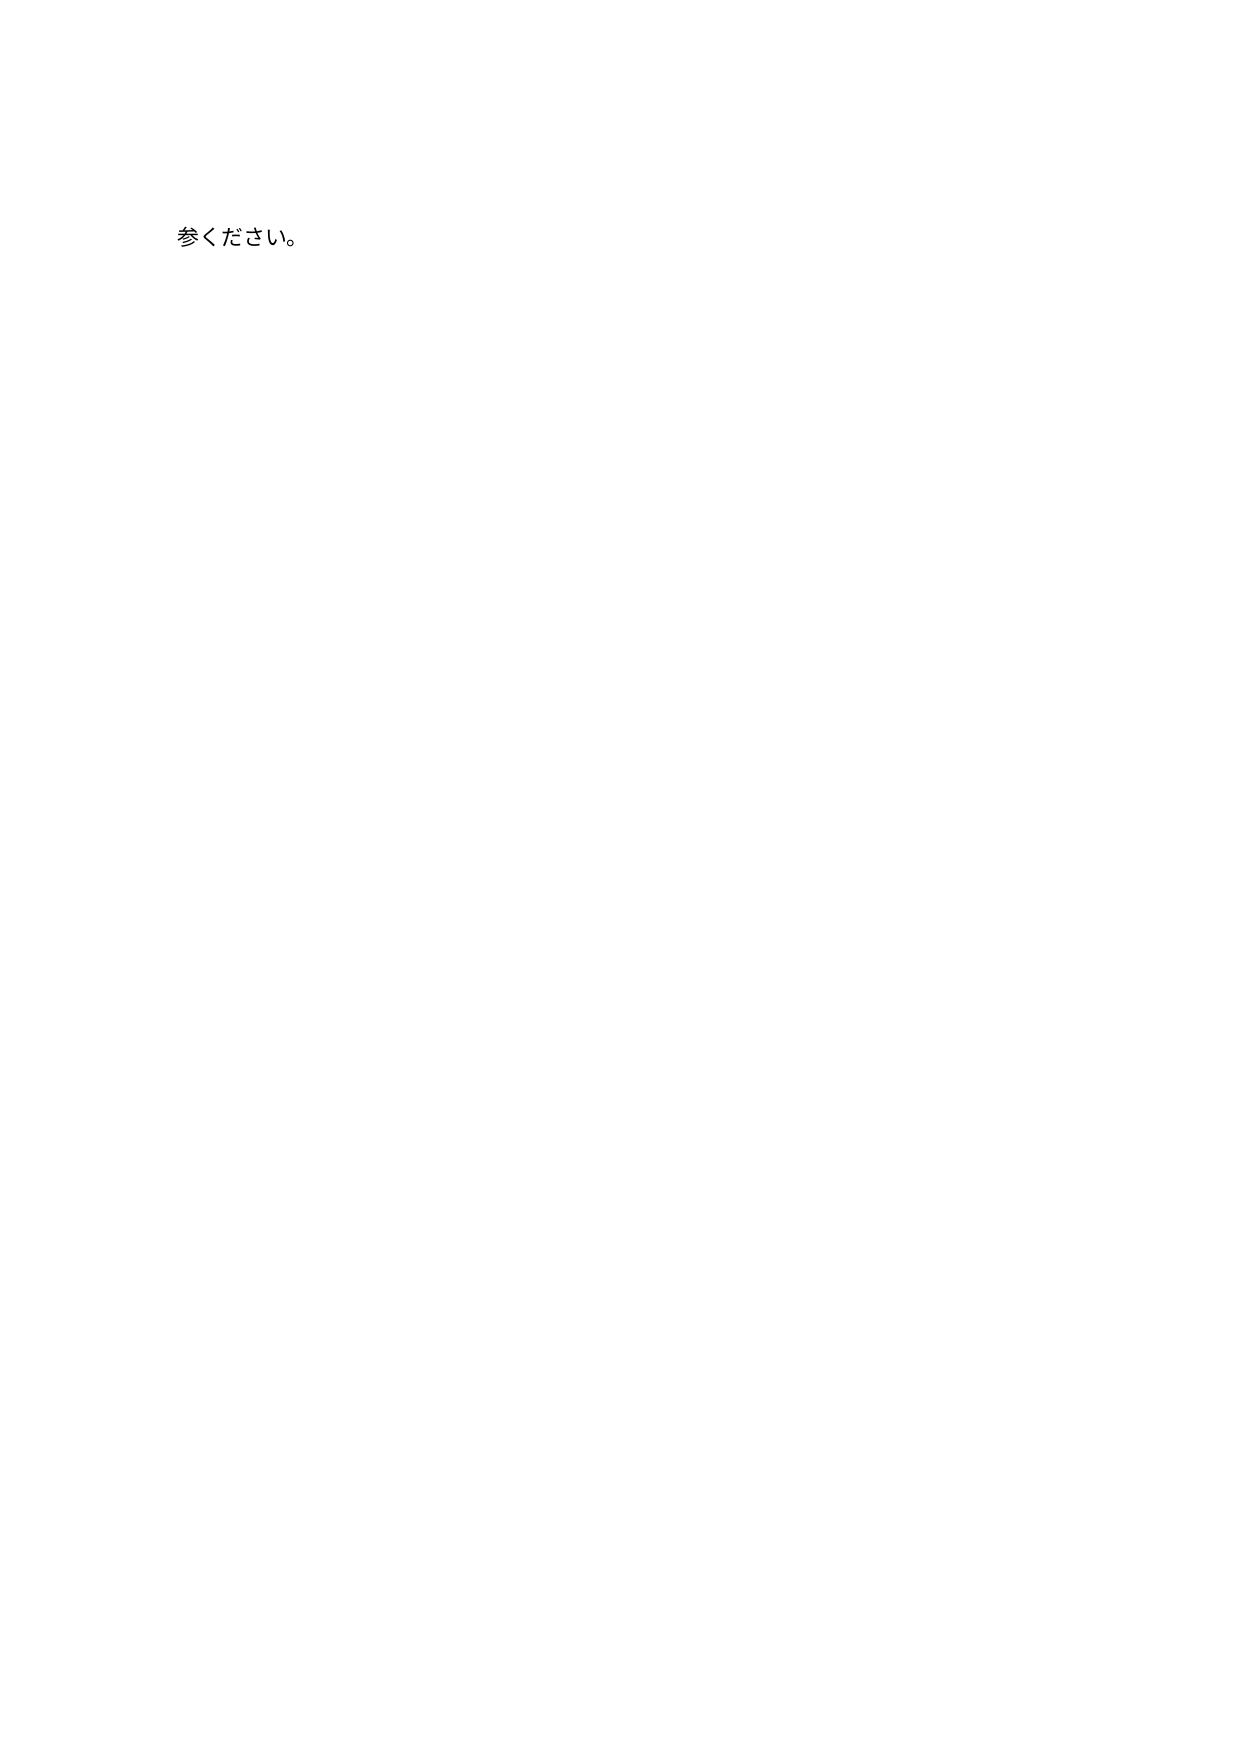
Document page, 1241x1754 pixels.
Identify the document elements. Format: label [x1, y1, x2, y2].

text [177, 217, 1063, 254]
